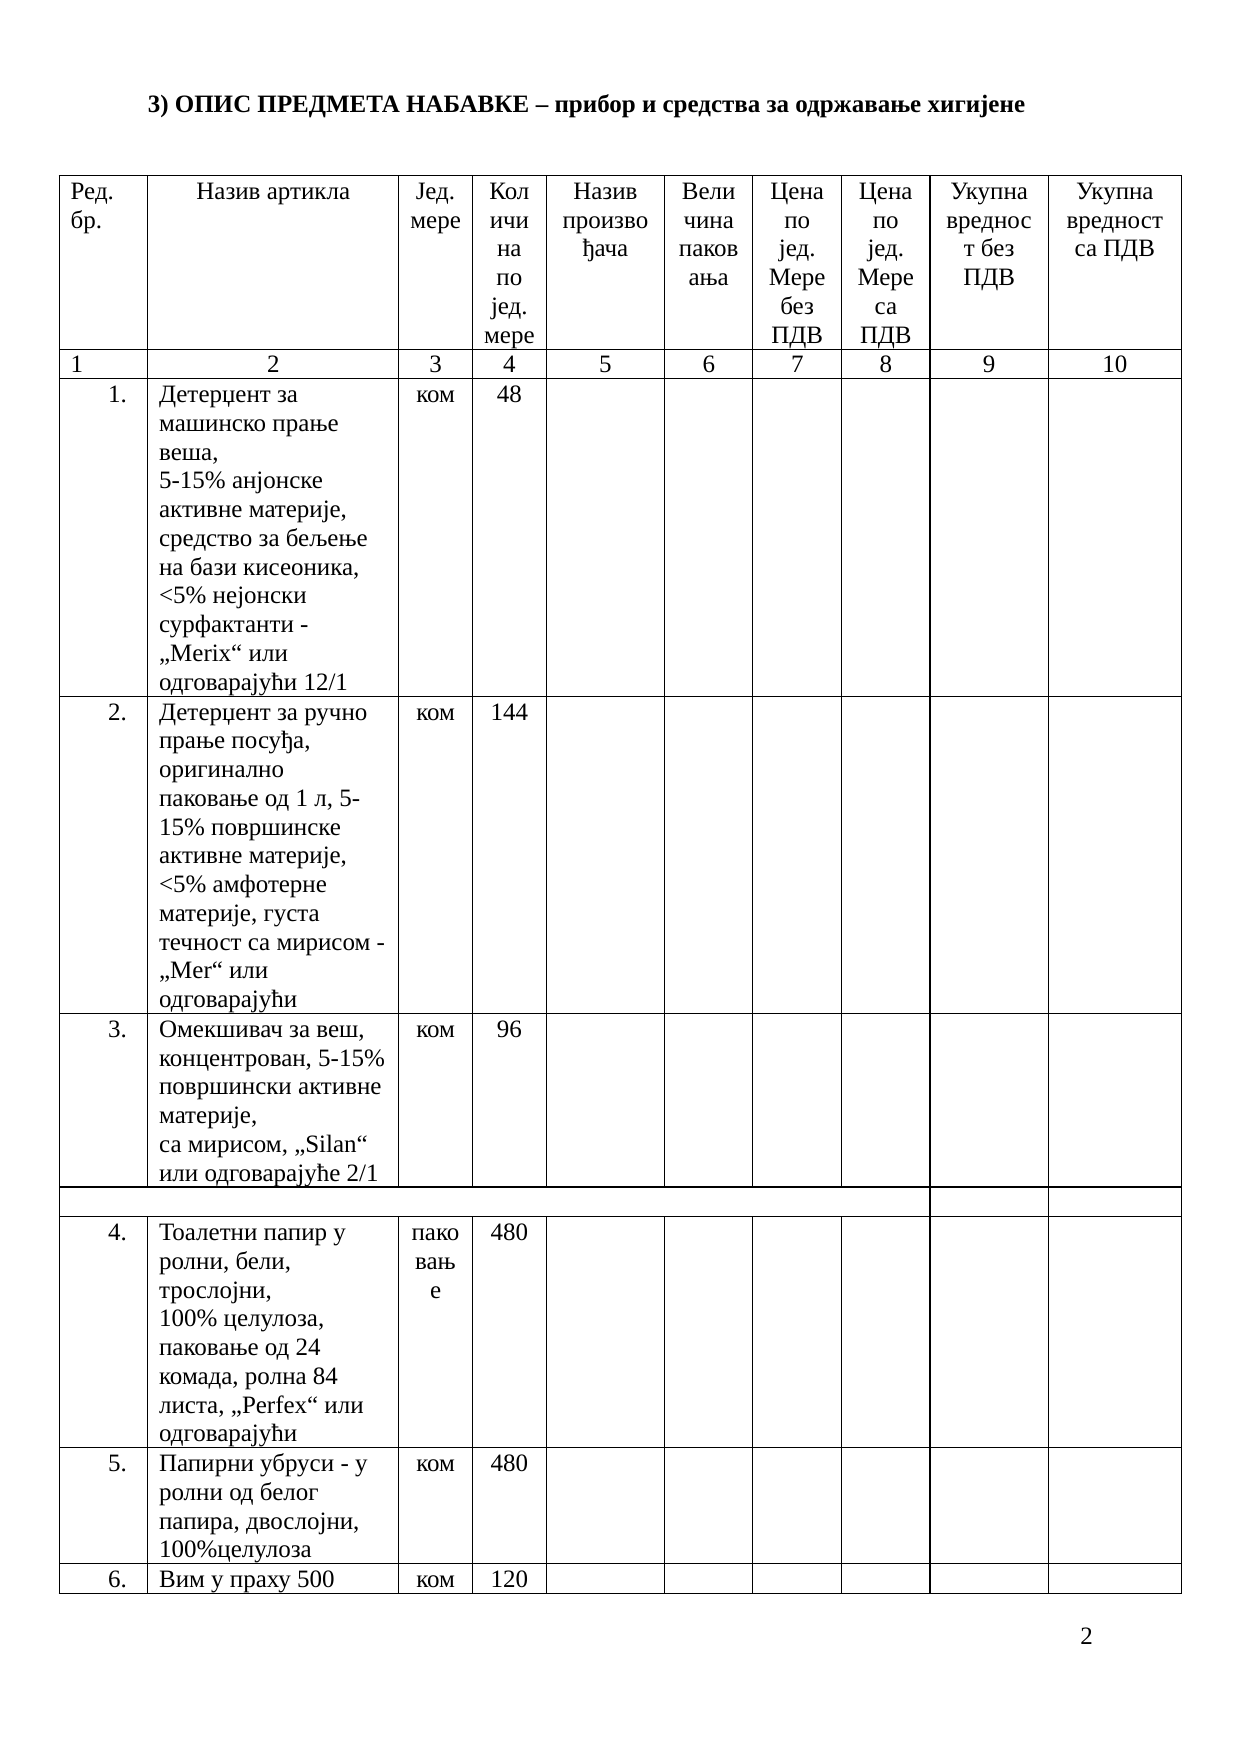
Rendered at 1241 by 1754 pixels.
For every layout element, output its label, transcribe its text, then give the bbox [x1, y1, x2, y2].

table_header Количина по јед.мере [473, 176, 546, 348]
table_cell [60, 1188, 929, 1216]
table_cell 96 [473, 1014, 546, 1186]
table_cell [547, 379, 664, 696]
table_cell [1049, 697, 1181, 1013]
table_cell 6 [665, 350, 752, 378]
table_cell 4 [473, 350, 546, 378]
table_cell [931, 1188, 1048, 1216]
table_cell [931, 1448, 1048, 1563]
table_cell [60, 1448, 147, 1563]
table_cell [842, 1448, 929, 1563]
table_header Назив произвођача [547, 176, 664, 348]
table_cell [148, 1564, 398, 1593]
table_cell [665, 1448, 752, 1563]
table_cell [665, 1564, 752, 1593]
table_cell [60, 1217, 147, 1447]
table_cell [665, 1014, 752, 1186]
table_cell Тоалетни папир у ролни, бели, трослојни, 100% целулоза, паковање од 24 комада, ролна 84 листа, „Perfex“ или одговарајући [148, 1217, 398, 1447]
table_header Величина паковања [665, 176, 752, 348]
table_cell [842, 1217, 929, 1447]
table_cell [547, 1448, 664, 1563]
table_cell [931, 697, 1048, 1013]
table_cell 2 [148, 350, 398, 378]
table_cell [931, 1564, 1048, 1593]
table_cell 7 [753, 350, 841, 378]
table_cell Детерџент за ручно прање посуђа, оригинално паковање од 1 л, 5-15% површинске активне материје, <5% амфотерне материје, густа течност са мирисом -„Mer“ или одговарајући [148, 697, 398, 1013]
table_cell [753, 1217, 841, 1447]
table_cell 1 [60, 350, 147, 378]
table_cell [60, 1014, 147, 1186]
table_cell Папирни убруси - у ролни од белог папира, двослојни, 100%целулоза [148, 1448, 398, 1563]
table_cell [931, 379, 1048, 696]
table_cell [665, 1217, 752, 1447]
table_cell [1049, 1448, 1181, 1563]
table_header Ред. бр. [60, 176, 147, 348]
table_cell паковање [399, 1217, 472, 1447]
table_cell [842, 1564, 929, 1593]
table_header Укупна вредност без ПДВ [931, 176, 1048, 348]
table_cell 144 [473, 697, 546, 1013]
text 3) ОПИС ПРЕДМЕТА НАБАВКЕ – прибор и средства за одржавање хигијене [148, 89, 1092, 117]
table_cell [60, 1564, 147, 1593]
table_cell [842, 379, 929, 696]
table_header Цена по јед. Мере са ПДВ [842, 176, 929, 348]
table_header Укупна вредност са ПДВ [1049, 176, 1181, 348]
table_cell 8 [842, 350, 929, 378]
table_cell [547, 1564, 664, 1593]
table_cell 480 [473, 1448, 546, 1563]
table_cell 120 [473, 1564, 546, 1593]
table_cell [547, 697, 664, 1013]
table_cell [753, 1564, 841, 1593]
table_cell ком [399, 1014, 472, 1186]
table_cell [842, 697, 929, 1013]
table_cell 48 [473, 379, 546, 696]
table_cell [665, 697, 752, 1013]
table_cell [753, 379, 841, 696]
table_cell [547, 1014, 664, 1186]
table_cell [753, 1014, 841, 1186]
table_cell [931, 1014, 1048, 1186]
table_cell [665, 379, 752, 696]
table_cell Детерџент за машинско прање веша, 5-15% анјонске активне материје, средство за бељење на бази кисеоника, <5% нејонски сурфактанти -„Мerix“ или одговарајући 12/1 [148, 379, 398, 696]
table_cell [842, 1014, 929, 1186]
table_cell [931, 1217, 1048, 1447]
table_cell [753, 1448, 841, 1563]
table_cell [547, 1217, 664, 1447]
table_header Јед. мере [399, 176, 472, 348]
table_cell [60, 697, 147, 1013]
table_cell 5 [547, 350, 664, 378]
table_cell [1049, 1217, 1181, 1447]
table_cell ком [399, 1564, 472, 1593]
table_cell ком [399, 379, 472, 696]
table_cell [1049, 1564, 1181, 1593]
table_cell 480 [473, 1217, 546, 1447]
table_cell [753, 697, 841, 1013]
table_cell ком [399, 1448, 472, 1563]
table_cell [60, 379, 147, 696]
table_cell Омекшивач за веш, концентрован, 5-15% површински активне материје, са мирисом, „Silan“ или одговарајуће 2/1 [148, 1014, 398, 1186]
table_cell ком [399, 697, 472, 1013]
table_cell 3 [399, 350, 472, 378]
table_cell [1049, 379, 1181, 696]
table_header Назив артикла [148, 176, 398, 348]
table_cell [1049, 1188, 1181, 1216]
table_header Цена по јед. Мере без ПДВ [753, 176, 841, 348]
table_cell 10 [1049, 350, 1181, 378]
table_cell [1049, 1014, 1181, 1186]
table_cell 9 [931, 350, 1048, 378]
